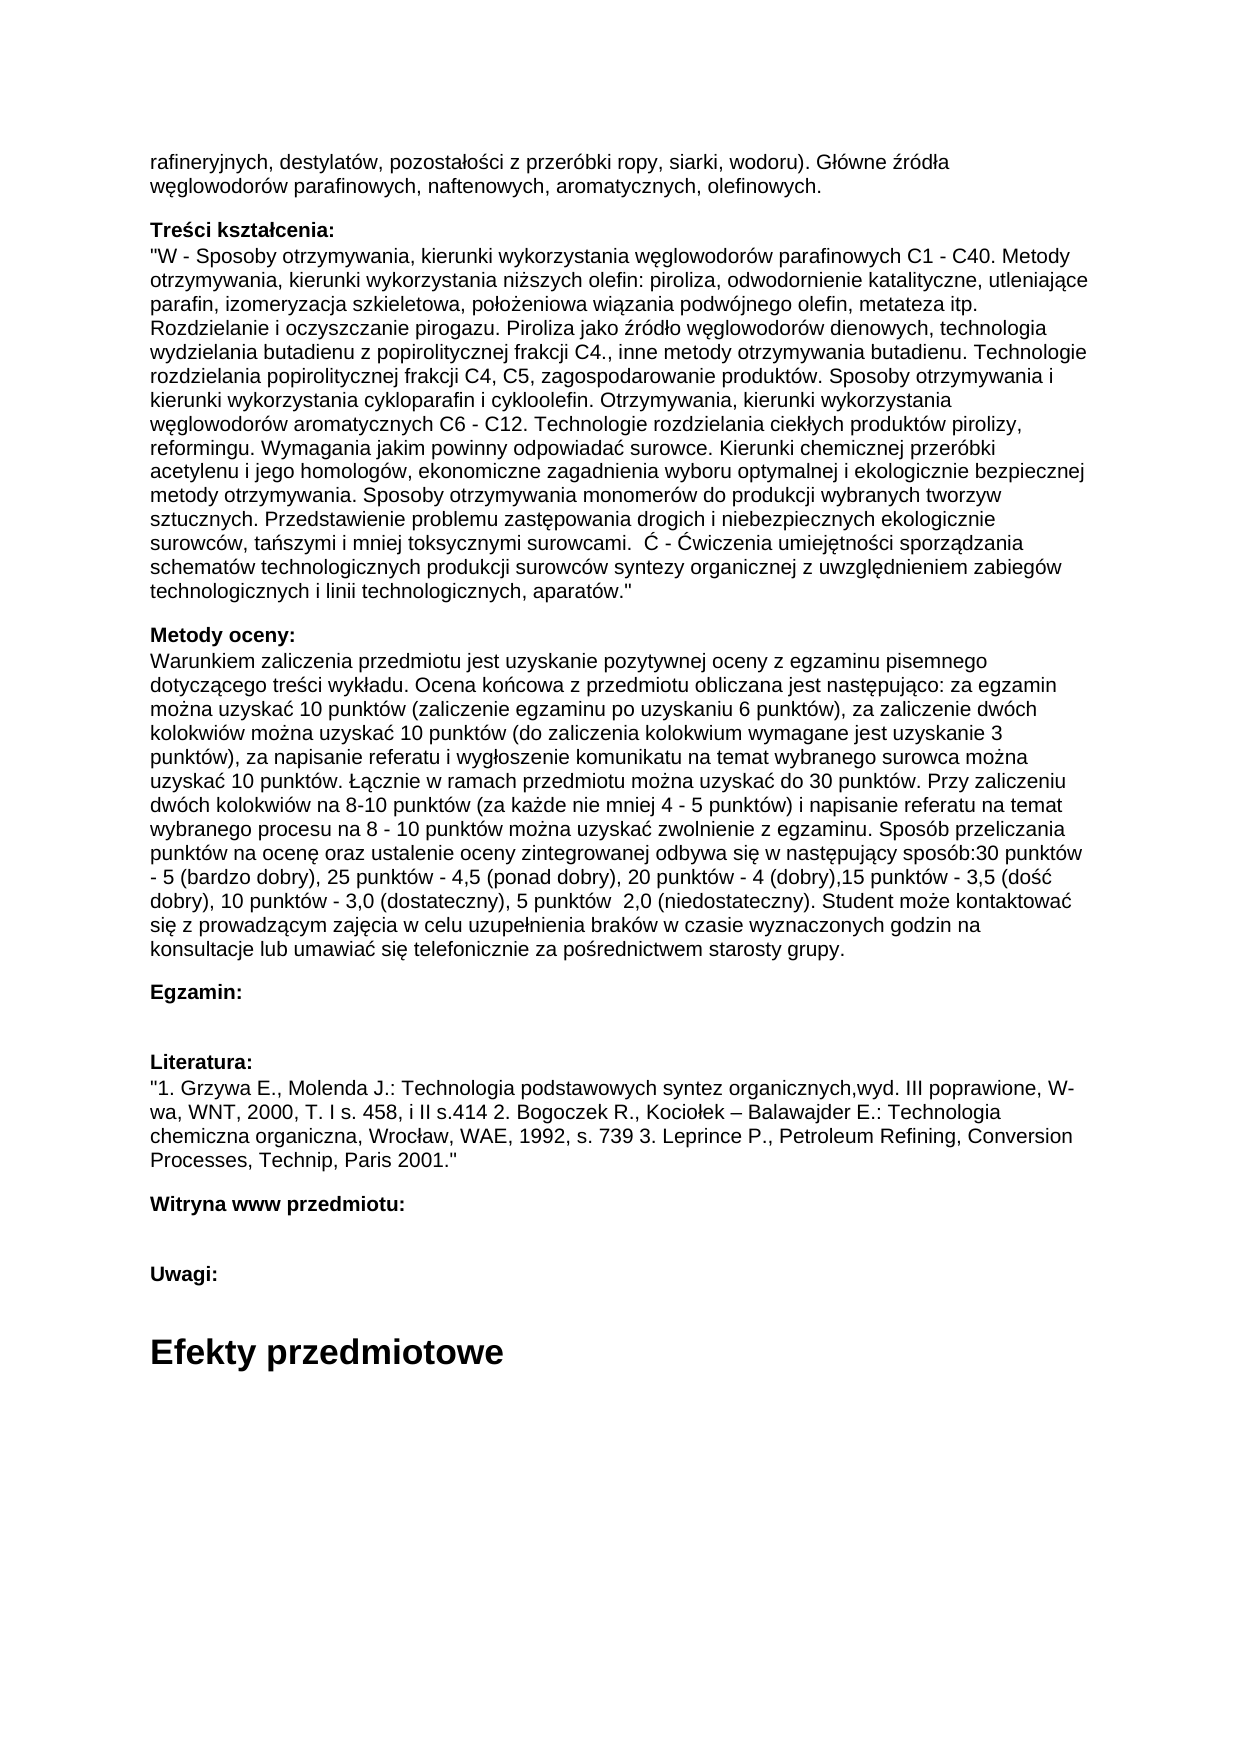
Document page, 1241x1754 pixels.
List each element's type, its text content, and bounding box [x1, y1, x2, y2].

text "W - Sposoby otrzymywania, kierunki wykorzystania węglowodorów parafinowych C1 - C40. Metody otrzymywania, kierunki wykorzystania niższych olefin: piroliza, odwodornienie katalityczne, utleniające parafin, izomeryzacja szkieletowa, położeniowa wiązania podwójnego olefin, metateza itp. Rozdzielanie i oczyszczanie pirogazu. Piroliza jako źródło węglowodorów dienowych, technologia wydzielania butadienu z popirolitycznej frakcji C4., inne metody otrzymywania butadienu. Technologie rozdzielania popirolitycznej frakcji C4, C5, zagospodarowanie produktów. Sposoby otrzymywania i kierunki wykorzystania cykloparafin i cykloolefin. Otrzymywania, kierunki wykorzystania węglowodorów aromatycznych C6 - C12. Technologie rozdzielania ciekłych produktów pirolizy, reformingu. Wymagania jakim powinny odpowiadać surowce. Kierunki chemicznej przeróbki acetylenu i jego homologów, ekonomiczne zagadnienia wyboru optymalnej i ekologicznie bezpiecznej metody otrzymywania. Sposoby otrzymywania monomerów do produkcji wybranych tworzyw sztucznych. Przedstawienie problemu zastępowania drogich i niebezpiecznych ekologicznie surowców, tańszymi i mniej toksycznymi surowcami. Ć - Ćwiczenia umiejętności sporządzania schematów technologicznych produkcji surowców syntezy organicznej z uwzględnieniem zabiegów technologicznych i linii technologicznych, aparatów." [150, 244, 1090, 603]
text Witryna www przedmiotu: [150, 1192, 1090, 1216]
subtitle Efekty przedmiotowe [150, 1331, 1090, 1372]
text Metody oceny: [150, 623, 1090, 647]
text Treści kształcenia: [150, 218, 1090, 242]
text Warunkiem zaliczenia przedmiotu jest uzyskanie pozytywnej oceny z egzaminu pisemnego dotyczącego treści wykładu. Ocena końcowa z przedmiotu obliczana jest następująco: za egzamin można uzyskać 10 punktów (zaliczenie egzaminu po uzyskaniu 6 punktów), za zaliczenie dwóch kolokwiów można uzyskać 10 punktów (do zaliczenia kolokwium wymagane jest uzyskanie 3 punktów), za napisanie referatu i wygłoszenie komunikatu na temat wybranego surowca można uzyskać 10 punktów. Łącznie w ramach przedmiotu można uzyskać do 30 punktów. Przy zaliczeniu dwóch kolokwiów na 8-10 punktów (za każde nie mniej 4 - 5 punktów) i napisanie referatu na temat wybranego procesu na 8 - 10 punktów można uzyskać zwolnienie z egzaminu. Sposób przeliczania punktów na ocenę oraz ustalenie oceny zintegrowanej odbywa się w następujący sposób:30 punktów - 5 (bardzo dobry), 25 punktów - 4,5 (ponad dobry), 20 punktów - 4 (dobry),15 punktów - 3,5 (dość dobry), 10 punktów - 3,0 (dostateczny), 5 punktów 2,0 (niedostateczny). Student może kontaktować się z prowadzącym zajęcia w celu uzupełnienia braków w czasie wyznaczonych godzin na konsultacje lub umawiać się telefonicznie za pośrednictwem starosty grupy. [150, 649, 1090, 960]
text Literatura: [150, 1050, 1090, 1074]
text "1. Grzywa E., Molenda J.: Technologia podstawowych syntez organicznych,wyd. III poprawione, W-wa, WNT, 2000, T. I s. 458, i II s.414 2. Bogoczek R., Kociołek – Balawajder E.: Technologia chemiczna organiczna, Wrocław, WAE, 1992, s. 739 3. Leprince P., Petroleum Refining, Conversion Processes, Technip, Paris 2001." [150, 1076, 1090, 1172]
text Egzamin: [150, 980, 1090, 1004]
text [150, 150, 1090, 198]
text Uwagi: [150, 1261, 1090, 1285]
